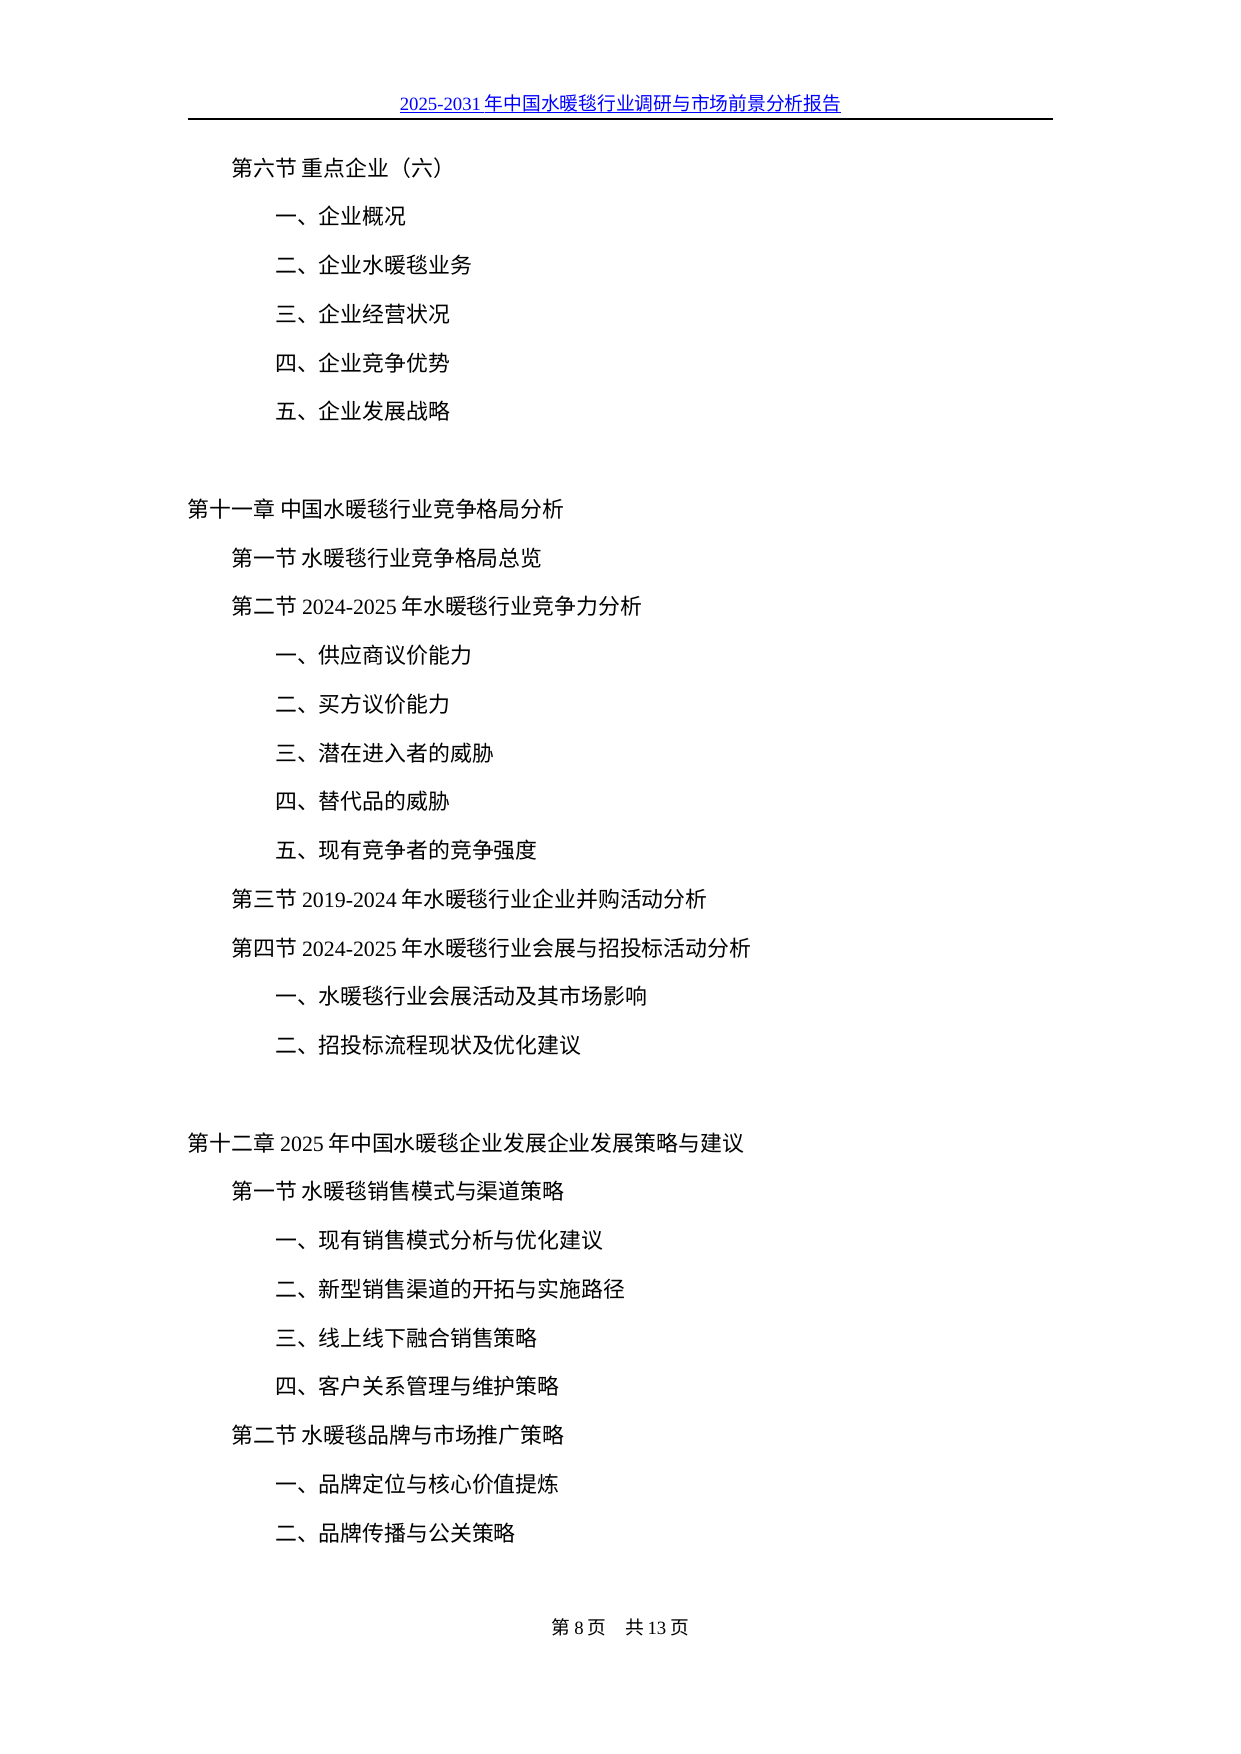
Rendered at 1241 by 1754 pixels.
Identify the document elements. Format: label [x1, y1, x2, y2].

text [187, 150, 1053, 1548]
